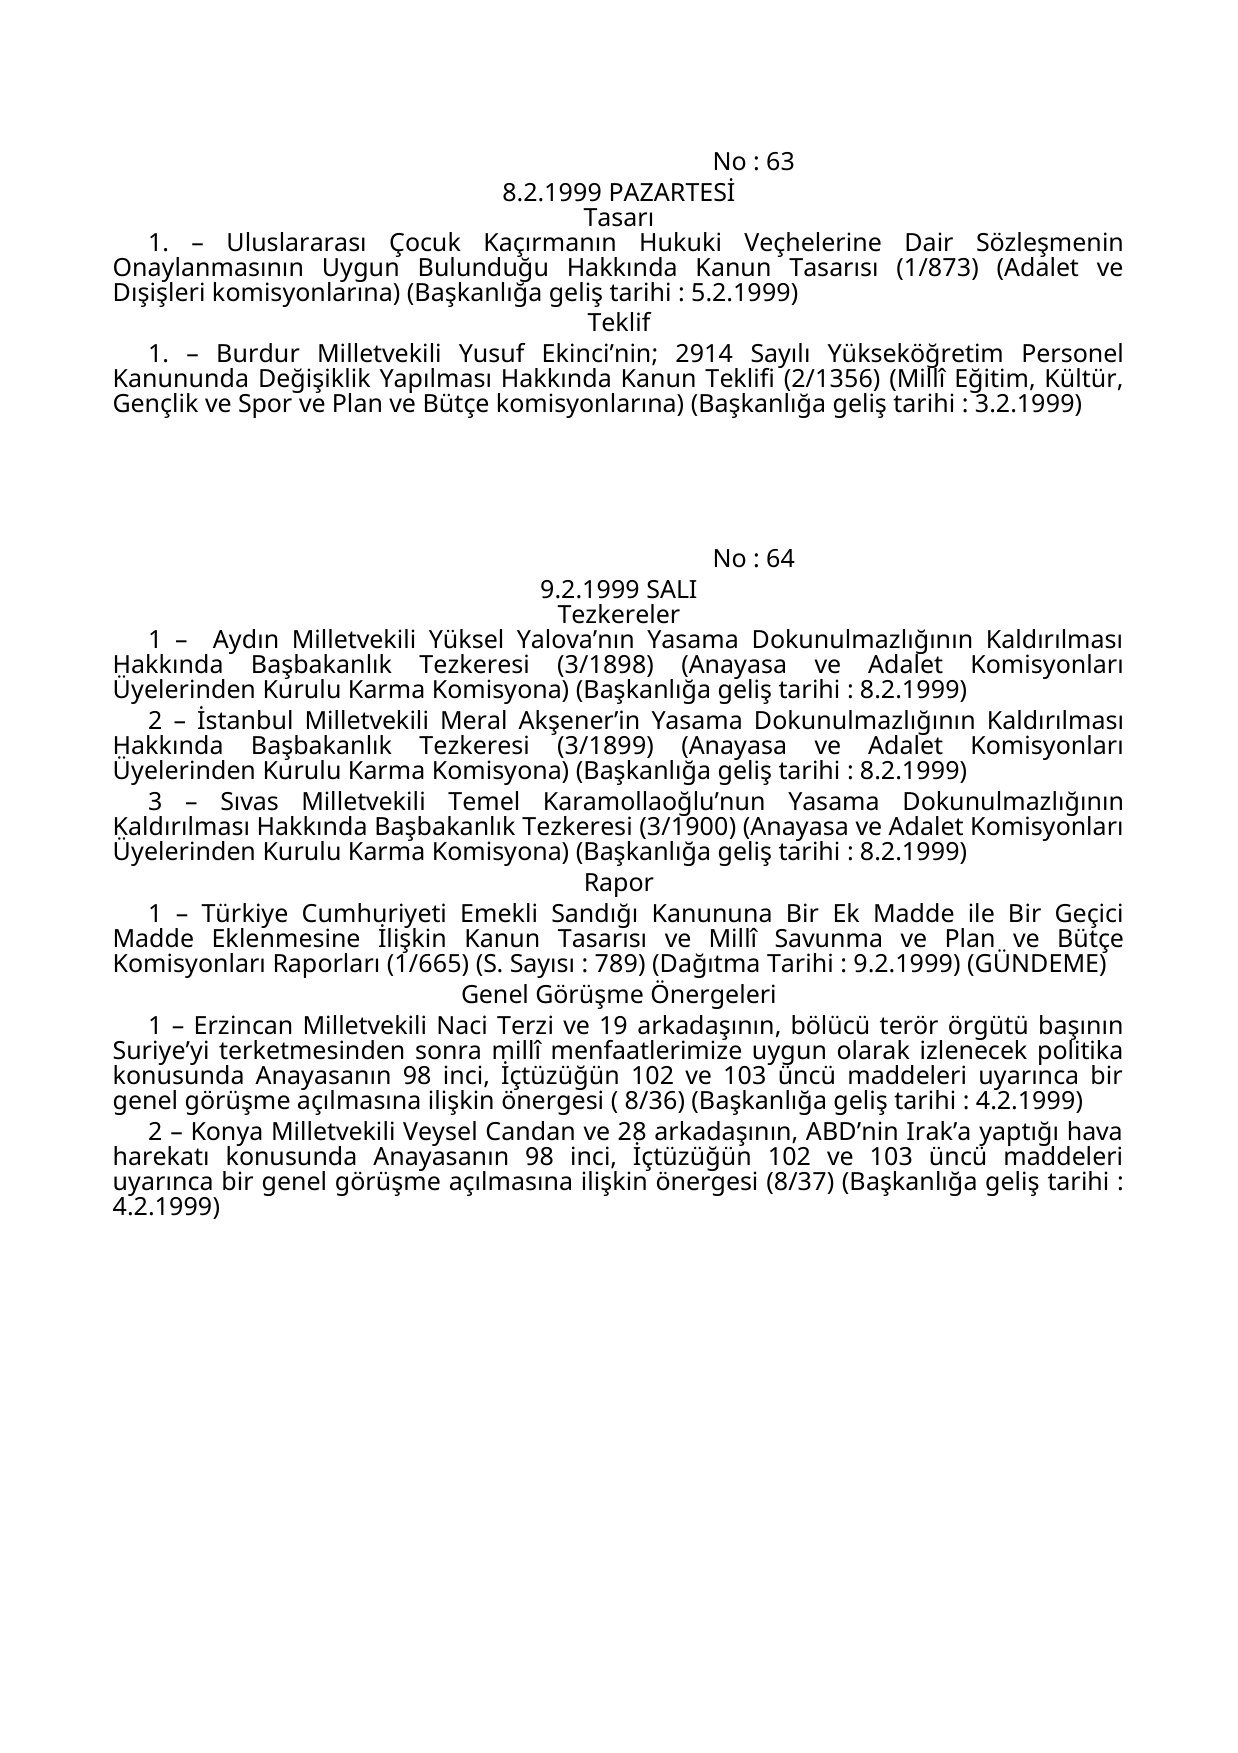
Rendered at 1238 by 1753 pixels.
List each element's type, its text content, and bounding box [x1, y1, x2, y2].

text Teklif [112, 312, 1125, 337]
text No : 64 [112, 547, 1125, 572]
text 1 – Türkiye Cumhuriyeti Emekli Sandığı Kanununa Bir Ek Madde ile Bir Geçici Madde Eklenmesine İlişkin Kanun Tasarısı ve Millî Savunma ve Plan ve Bütçe Komisyonları Raporları (1/665) (S. Sayısı : 789) (Dağıtma Tarihi : 9.2.1999) (GÜNDEME) [112, 902, 1125, 977]
text Genel Görüşme Önergeleri [112, 983, 1125, 1008]
text 1. – Uluslararası Çocuk Kaçırmanın Hukuki Veçhelerine Dair Sözleşmenin Onaylanmasının Uygun Bulunduğu Hakkında Kanun Tasarısı (1/873) (Adalet ve Dışişleri komisyonlarına) (Başkanlığa geliş tarihi : 5.2.1999) [112, 231, 1125, 306]
text 1. – Burdur Milletvekili Yusuf Ekinci’nin; 2914 Sayılı Yükseköğretim Personel Kanununda Değişiklik Yapılması Hakkında Kanun Teklifi (2/1356) (Millî Eğitim, Kültür, Gençlik ve Spor ve Plan ve Bütçe komisyonlarına) (Başkanlığa geliş tarihi : 3.2.1999) [112, 343, 1125, 418]
text Rapor [112, 871, 1125, 896]
text 3 – Sıvas Milletvekili Temel Karamollaoğlu’nun Yasama Dokunulmazlığının Kaldırılması Hakkında Başbakanlık Tezkeresi (3/1900) (Anayasa ve Adalet Komisyonları Üyelerinden Kurulu Karma Komisyona) (Başkanlığa geliş tarihi : 8.2.1999) [112, 790, 1125, 865]
text No : 63 [112, 150, 1125, 175]
text 2 – Konya Milletvekili Veysel Candan ve 28 arkadaşının, ABD’nin Irak’a yaptığı hava harekatı konusunda Anayasanın 98 inci, İçtüzüğün 102 ve 103 üncü maddeleri uyarınca bir genel görüşme açılmasına ilişkin önergesi (8/37) (Başkanlığa geliş tarihi : 4.2.1999) [112, 1120, 1125, 1220]
text 8.2.1999 PAZARTESİ [112, 181, 1125, 206]
text 1 – Aydın Milletvekili Yüksel Yalova’nın Yasama Dokunulmazlığının Kaldırılması Hakkında Başbakanlık Tezkeresi (3/1898) (Anayasa ve Adalet Komisyonları Üyelerinden Kurulu Karma Komisyona) (Başkanlığa geliş tarihi : 8.2.1999) [112, 628, 1125, 703]
text Tezkereler [112, 603, 1125, 628]
text 9.2.1999 SALI [112, 578, 1125, 603]
text 2 – İstanbul Milletvekili Meral Akşener’in Yasama Dokunulmazlığının Kaldırılması Hakkında Başbakanlık Tezkeresi (3/1899) (Anayasa ve Adalet Komisyonları Üyelerinden Kurulu Karma Komisyona) (Başkanlığa geliş tarihi : 8.2.1999) [112, 709, 1125, 784]
text Tasarı [112, 206, 1125, 231]
text 1 – Erzincan Milletvekili Naci Terzi ve 19 arkadaşının, bölücü terör örgütü başının Suriye’yi terketmesinden sonra millî menfaatlerimize uygun olarak izlenecek politika konusunda Anayasanın 98 inci, İçtüzüğün 102 ve 103 üncü maddeleri uyarınca bir genel görüşme açılmasına ilişkin önergesi ( 8/36) (Başkanlığa geliş tarihi : 4.2.1999) [112, 1014, 1125, 1114]
